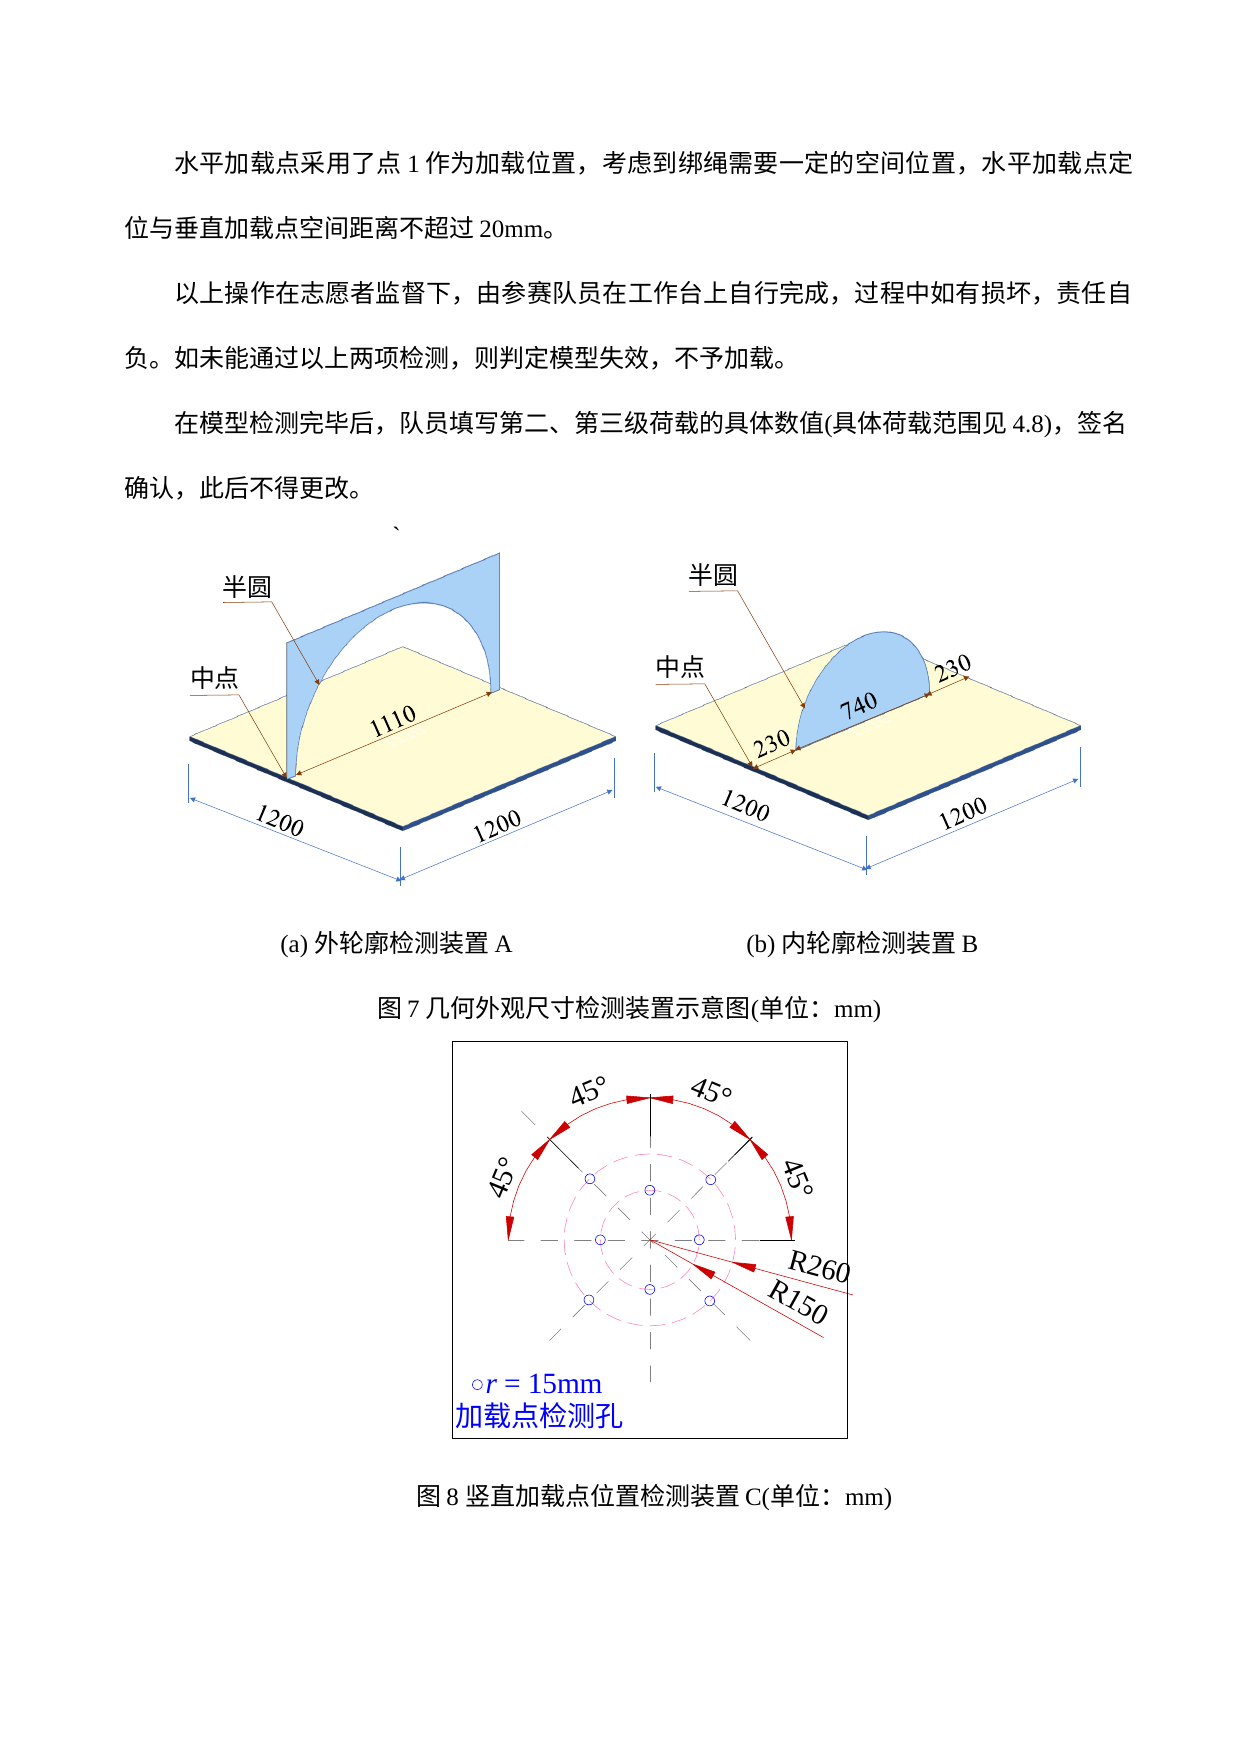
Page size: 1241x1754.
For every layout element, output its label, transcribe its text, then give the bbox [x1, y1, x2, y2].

text 以上操作在志愿者监督下，由参赛队员在工作台上自行完成，过程中如有损坏，责任自负。如未能通过以上两项检测，则判定模型失效，不予加载。 [124, 259, 1134, 389]
text 水平加载点采用了点1作为加载位置，考虑到绑绳需要一定的空间位置，水平加载点定位与垂直加载点空间距离不超过20mm。 [124, 129, 1134, 259]
text 图8 竖直加载点位置检测装置C(单位：mm) [124, 1462, 1134, 1527]
table_header [629, 520, 1095, 909]
list 图7 几何外观尺寸检测装置示意图(单位：mm) [124, 974, 1134, 1039]
table_cell (a) 外轮廓检测装置A [163, 910, 629, 974]
text 在模型检测完毕后，队员填写第二、第三级荷载的具体数值(具体荷载范围见4.8)，签名确认，此后不得更改。 [124, 389, 1134, 519]
table_header ` [163, 520, 629, 909]
table_cell (b) 内轮廓检测装置B [629, 910, 1095, 974]
